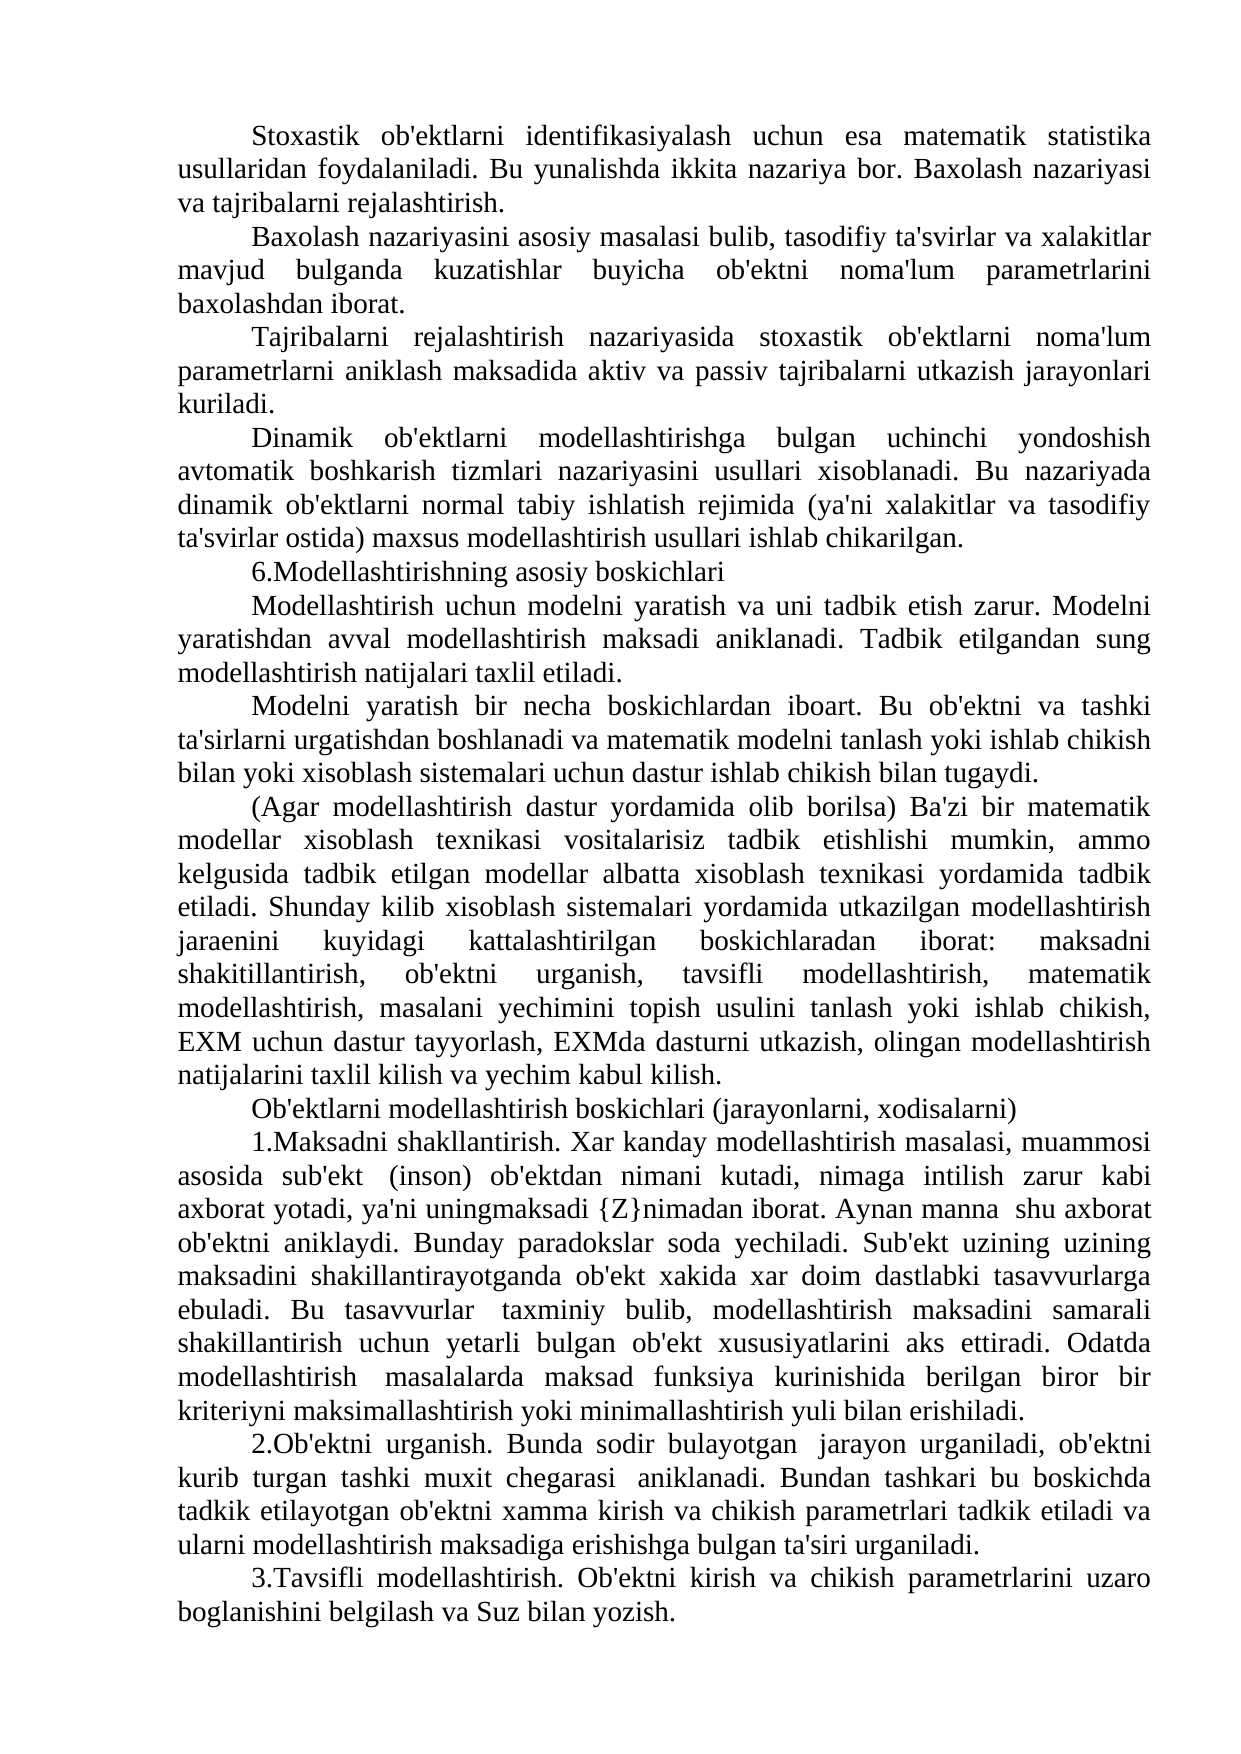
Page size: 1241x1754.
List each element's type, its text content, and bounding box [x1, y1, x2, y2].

text 6.Modellashtirishning asosiy boskichlari [177, 554, 1152, 588]
text 2.Ob'ektni urganish. Bunda sodir bulayotgan jarayon urganiladi, ob'ektni kurib turgan tashki muxit chegarasi aniklanadi. Bundan tashkari bu boskichda tadkik etilayotgan ob'ektni xamma kirish va chikish parametrlari tadkik etiladi va ularni modellashtirish maksadiga erishishga bulgan ta'siri urganiladi. [177, 1426, 1152, 1560]
text Ob'ektlarni modellashtirish boskichlari (jarayonlarni, xodisalarni) [177, 1091, 1152, 1124]
text 1.Maksadni shakllantirish. Xar kanday modellashtirish masalasi, muammosi asosida sub'ekt (inson) ob'ektdan nimani kutadi, nimaga intilish zarur kabi axborat yotadi, ya'ni uningmaksadi {Z}nimadan iborat. Aynan manna shu axborat ob'ektni aniklaydi. Bunday paradokslar soda yechiladi. Sub'ekt uzining uzining maksadini shakillantirayotganda ob'ekt xakida xar doim dastlabki tasavvurlarga ebuladi. Bu tasavvurlar taxminiy bulib, modellashtirish maksadini samarali shakillantirish uchun yetarli bulgan ob'ekt xususiyatlarini aks ettiradi. Odatda modellashtirish masalalarda maksad funksiya kurinishida berilgan biror bir kriteriyni maksimallashtirish yoki minimallashtirish yuli bilan erishiladi. [177, 1124, 1152, 1426]
text Tajribalarni rejalashtirish nazariyasida stoxastik ob'ektlarni noma'lum parametrlarni aniklash maksadida aktiv va passiv tajribalarni utkazish jarayonlari kuriladi. [177, 319, 1152, 420]
text Modelni yaratish bir necha boskichlardan iboart. Bu ob'ektni va tashki ta'sirlarni urgatishdan boshlanadi va matematik modelni tanlash yoki ishlab chikish bilan yoki xisoblash sistemalari uchun dastur ishlab chikish bilan tugaydi. [177, 688, 1152, 789]
text Dinamik ob'ektlarni modellashtirishga bulgan uchinchi yondoshish avtomatik boshkarish tizmlari nazariyasini usullari xisoblanadi. Bu nazariyada dinamik ob'ektlarni normal tabiy ishlatish rejimida (ya'ni xalakitlar va tasodifiy ta'svirlar ostida) maxsus modellashtirish usullari ishlab chikarilgan. [177, 420, 1152, 554]
text Stoxastik ob'ektlarni identifikasiyalash uchun esa matematik statistika usullaridan foydalaniladi. Bu yunalishda ikkita nazariya bor. Baxolash nazariyasi va tajribalarni rejalashtirish. [177, 118, 1152, 219]
text Modellashtirish uchun modelni yaratish va uni tadbik etish zarur. Modelni yaratishdan avval modellashtirish maksadi aniklanadi. Tadbik etilgandan sung modellashtirish natijalari taxlil etiladi. [177, 588, 1152, 688]
text (Agar modellashtirish dastur yordamida olib borilsa) Ba'zi bir matematik modellar xisoblash texnikasi vositalarisiz tadbik etishlishi mumkin, ammo kelgusida tadbik etilgan modellar albatta xisoblash texnikasi yordamida tadbik etiladi. Shunday kilib xisoblash sistemalari yordamida utkazilgan modellashtirish jaraenini kuyidagi kattalashtirilgan boskichlaradan iborat: maksadni shakitillantirish, ob'ektni urganish, tavsifli modellashtirish, matematik modellashtirish, masalani yechimini topish usulini tanlash yoki ishlab chikish, EXM uchun dastur tayyorlash, EXMda dasturni utkazish, olingan modellashtirish natijalarini taxlil kilish va yechim kabul kilish. [177, 789, 1152, 1091]
text Baxolash nazariyasini asosiy masalasi bulib, tasodifiy ta'svirlar va xalakitlar mavjud bulganda kuzatishlar buyicha ob'ektni noma'lum parametrlarini baxolashdan iborat. [177, 219, 1152, 319]
text 3.Tavsifli modellashtirish. Ob'ektni kirish va chikish parametrlarini uzaro boglanishini belgilash va Suz bilan yozish. [177, 1560, 1152, 1627]
